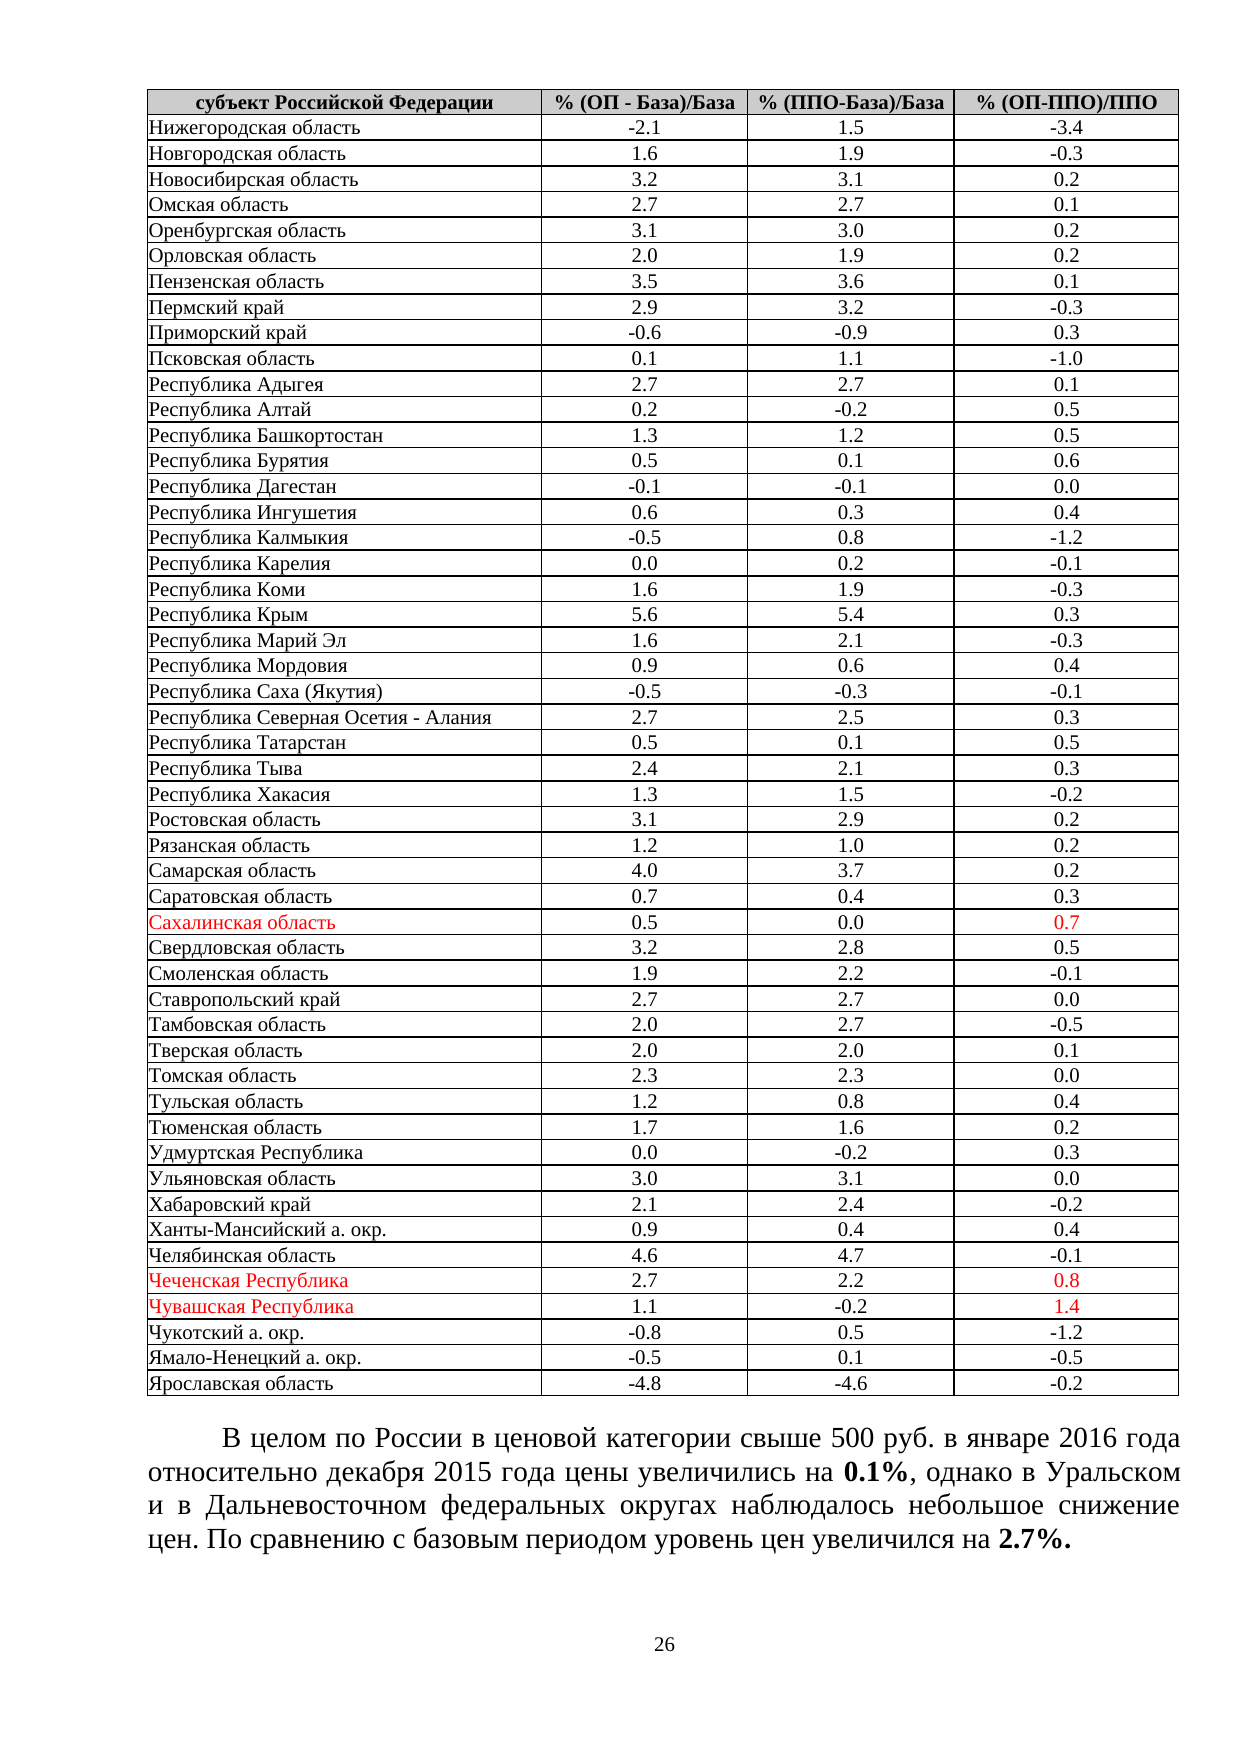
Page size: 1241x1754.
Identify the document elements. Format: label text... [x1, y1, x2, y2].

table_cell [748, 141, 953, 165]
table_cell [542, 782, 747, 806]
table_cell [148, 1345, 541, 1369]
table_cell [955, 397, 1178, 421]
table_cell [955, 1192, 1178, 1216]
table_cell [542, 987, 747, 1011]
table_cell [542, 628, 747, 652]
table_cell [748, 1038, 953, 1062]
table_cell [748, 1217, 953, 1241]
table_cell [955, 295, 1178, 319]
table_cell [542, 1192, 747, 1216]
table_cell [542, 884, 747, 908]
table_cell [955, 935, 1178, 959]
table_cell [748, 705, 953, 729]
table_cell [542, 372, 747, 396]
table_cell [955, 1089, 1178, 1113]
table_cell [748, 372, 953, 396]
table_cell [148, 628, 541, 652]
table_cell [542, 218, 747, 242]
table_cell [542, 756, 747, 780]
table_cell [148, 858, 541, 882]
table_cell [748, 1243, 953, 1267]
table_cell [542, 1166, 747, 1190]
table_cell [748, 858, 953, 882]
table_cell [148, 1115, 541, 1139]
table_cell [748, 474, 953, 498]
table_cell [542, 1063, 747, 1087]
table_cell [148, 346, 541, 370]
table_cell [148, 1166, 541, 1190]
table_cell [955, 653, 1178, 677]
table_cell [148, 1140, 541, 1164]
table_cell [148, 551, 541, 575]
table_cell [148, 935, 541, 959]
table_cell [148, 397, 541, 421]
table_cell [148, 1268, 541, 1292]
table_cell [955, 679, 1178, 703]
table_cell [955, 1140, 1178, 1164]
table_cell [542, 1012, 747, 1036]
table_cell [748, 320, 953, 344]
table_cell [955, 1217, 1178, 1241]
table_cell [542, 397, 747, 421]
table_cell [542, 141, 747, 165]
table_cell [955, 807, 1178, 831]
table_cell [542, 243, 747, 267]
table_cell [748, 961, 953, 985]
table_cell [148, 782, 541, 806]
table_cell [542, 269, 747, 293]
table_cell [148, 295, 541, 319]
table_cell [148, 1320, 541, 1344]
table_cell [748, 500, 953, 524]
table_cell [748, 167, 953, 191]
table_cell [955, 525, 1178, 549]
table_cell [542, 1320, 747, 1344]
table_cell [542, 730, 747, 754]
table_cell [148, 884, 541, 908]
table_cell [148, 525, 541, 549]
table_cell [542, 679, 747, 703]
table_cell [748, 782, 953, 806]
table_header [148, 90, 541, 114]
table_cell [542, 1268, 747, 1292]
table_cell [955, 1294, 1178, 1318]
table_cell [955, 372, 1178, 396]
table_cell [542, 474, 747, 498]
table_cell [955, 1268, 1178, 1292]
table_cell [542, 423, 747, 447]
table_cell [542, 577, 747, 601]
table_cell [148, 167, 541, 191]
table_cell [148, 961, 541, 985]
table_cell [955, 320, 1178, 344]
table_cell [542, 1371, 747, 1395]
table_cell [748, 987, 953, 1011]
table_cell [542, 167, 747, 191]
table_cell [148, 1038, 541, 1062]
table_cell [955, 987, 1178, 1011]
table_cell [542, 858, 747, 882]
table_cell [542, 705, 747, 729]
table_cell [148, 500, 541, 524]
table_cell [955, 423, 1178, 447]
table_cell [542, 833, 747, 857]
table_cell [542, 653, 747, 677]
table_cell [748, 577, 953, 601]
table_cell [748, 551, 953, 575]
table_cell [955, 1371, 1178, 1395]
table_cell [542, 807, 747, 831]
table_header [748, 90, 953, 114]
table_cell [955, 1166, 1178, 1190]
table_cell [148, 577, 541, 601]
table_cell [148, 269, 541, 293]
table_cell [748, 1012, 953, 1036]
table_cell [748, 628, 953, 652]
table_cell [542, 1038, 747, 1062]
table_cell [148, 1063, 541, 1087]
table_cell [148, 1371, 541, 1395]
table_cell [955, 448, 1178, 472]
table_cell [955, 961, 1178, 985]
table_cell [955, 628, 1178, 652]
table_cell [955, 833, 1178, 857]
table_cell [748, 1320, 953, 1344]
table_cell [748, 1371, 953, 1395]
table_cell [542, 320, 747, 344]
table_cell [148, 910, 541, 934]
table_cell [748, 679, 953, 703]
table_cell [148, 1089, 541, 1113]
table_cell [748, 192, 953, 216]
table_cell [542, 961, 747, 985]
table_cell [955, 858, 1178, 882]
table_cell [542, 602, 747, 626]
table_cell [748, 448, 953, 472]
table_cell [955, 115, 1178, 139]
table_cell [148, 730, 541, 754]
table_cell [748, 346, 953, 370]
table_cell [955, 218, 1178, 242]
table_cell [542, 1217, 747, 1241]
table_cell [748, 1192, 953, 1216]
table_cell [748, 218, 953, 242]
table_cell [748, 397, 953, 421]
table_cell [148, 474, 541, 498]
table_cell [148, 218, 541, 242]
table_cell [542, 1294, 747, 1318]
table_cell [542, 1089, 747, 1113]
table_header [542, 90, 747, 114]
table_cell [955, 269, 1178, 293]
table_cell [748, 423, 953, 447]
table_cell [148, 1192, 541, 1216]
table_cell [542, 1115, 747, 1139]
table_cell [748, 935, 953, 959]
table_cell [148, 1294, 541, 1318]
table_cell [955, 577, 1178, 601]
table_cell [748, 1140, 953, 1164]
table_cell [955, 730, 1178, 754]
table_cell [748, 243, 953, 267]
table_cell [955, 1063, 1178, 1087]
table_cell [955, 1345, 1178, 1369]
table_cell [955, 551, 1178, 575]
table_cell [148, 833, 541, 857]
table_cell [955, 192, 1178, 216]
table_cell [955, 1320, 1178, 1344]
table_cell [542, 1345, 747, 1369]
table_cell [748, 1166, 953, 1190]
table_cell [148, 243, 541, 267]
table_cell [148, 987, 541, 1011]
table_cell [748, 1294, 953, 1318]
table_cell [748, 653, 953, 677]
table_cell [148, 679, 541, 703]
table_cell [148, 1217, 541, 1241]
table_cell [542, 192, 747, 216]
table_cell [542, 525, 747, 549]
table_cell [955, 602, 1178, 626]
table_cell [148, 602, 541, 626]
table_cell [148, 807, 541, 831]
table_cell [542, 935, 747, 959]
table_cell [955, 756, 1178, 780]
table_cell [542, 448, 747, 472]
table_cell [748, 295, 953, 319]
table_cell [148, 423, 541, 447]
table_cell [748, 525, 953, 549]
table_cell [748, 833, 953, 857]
text В целом по России в ценовой категории свыше 500 руб. в январе 2016 года относительно декабря 2015 года цены увеличились на 0.1%, однако в Уральском и в Дальневосточном федеральных округах наблюдалось небольшое снижение цен. По сравнению с базовым периодом уровень цен увеличился на 2.7%. [148, 1420, 1181, 1554]
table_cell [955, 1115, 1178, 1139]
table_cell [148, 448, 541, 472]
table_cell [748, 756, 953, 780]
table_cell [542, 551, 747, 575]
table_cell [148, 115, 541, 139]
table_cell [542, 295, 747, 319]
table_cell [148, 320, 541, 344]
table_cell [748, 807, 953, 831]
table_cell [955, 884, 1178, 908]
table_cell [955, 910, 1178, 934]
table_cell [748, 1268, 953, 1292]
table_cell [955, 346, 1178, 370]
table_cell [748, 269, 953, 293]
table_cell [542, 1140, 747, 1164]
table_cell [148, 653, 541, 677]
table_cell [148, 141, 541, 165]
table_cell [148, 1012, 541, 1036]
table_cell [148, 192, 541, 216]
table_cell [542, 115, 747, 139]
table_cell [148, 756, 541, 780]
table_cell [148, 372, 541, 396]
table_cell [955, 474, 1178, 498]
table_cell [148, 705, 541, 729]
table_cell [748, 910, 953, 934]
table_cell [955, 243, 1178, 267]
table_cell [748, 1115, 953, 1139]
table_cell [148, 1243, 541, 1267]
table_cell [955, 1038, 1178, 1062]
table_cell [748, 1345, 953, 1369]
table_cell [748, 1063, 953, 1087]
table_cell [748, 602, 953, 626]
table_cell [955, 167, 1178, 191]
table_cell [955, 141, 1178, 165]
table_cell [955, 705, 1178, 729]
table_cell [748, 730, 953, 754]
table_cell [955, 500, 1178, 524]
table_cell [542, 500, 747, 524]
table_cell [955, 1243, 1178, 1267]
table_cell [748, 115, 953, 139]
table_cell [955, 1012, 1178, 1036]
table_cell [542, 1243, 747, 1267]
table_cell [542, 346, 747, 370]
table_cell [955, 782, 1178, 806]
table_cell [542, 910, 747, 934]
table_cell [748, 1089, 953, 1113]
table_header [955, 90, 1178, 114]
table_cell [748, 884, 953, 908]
